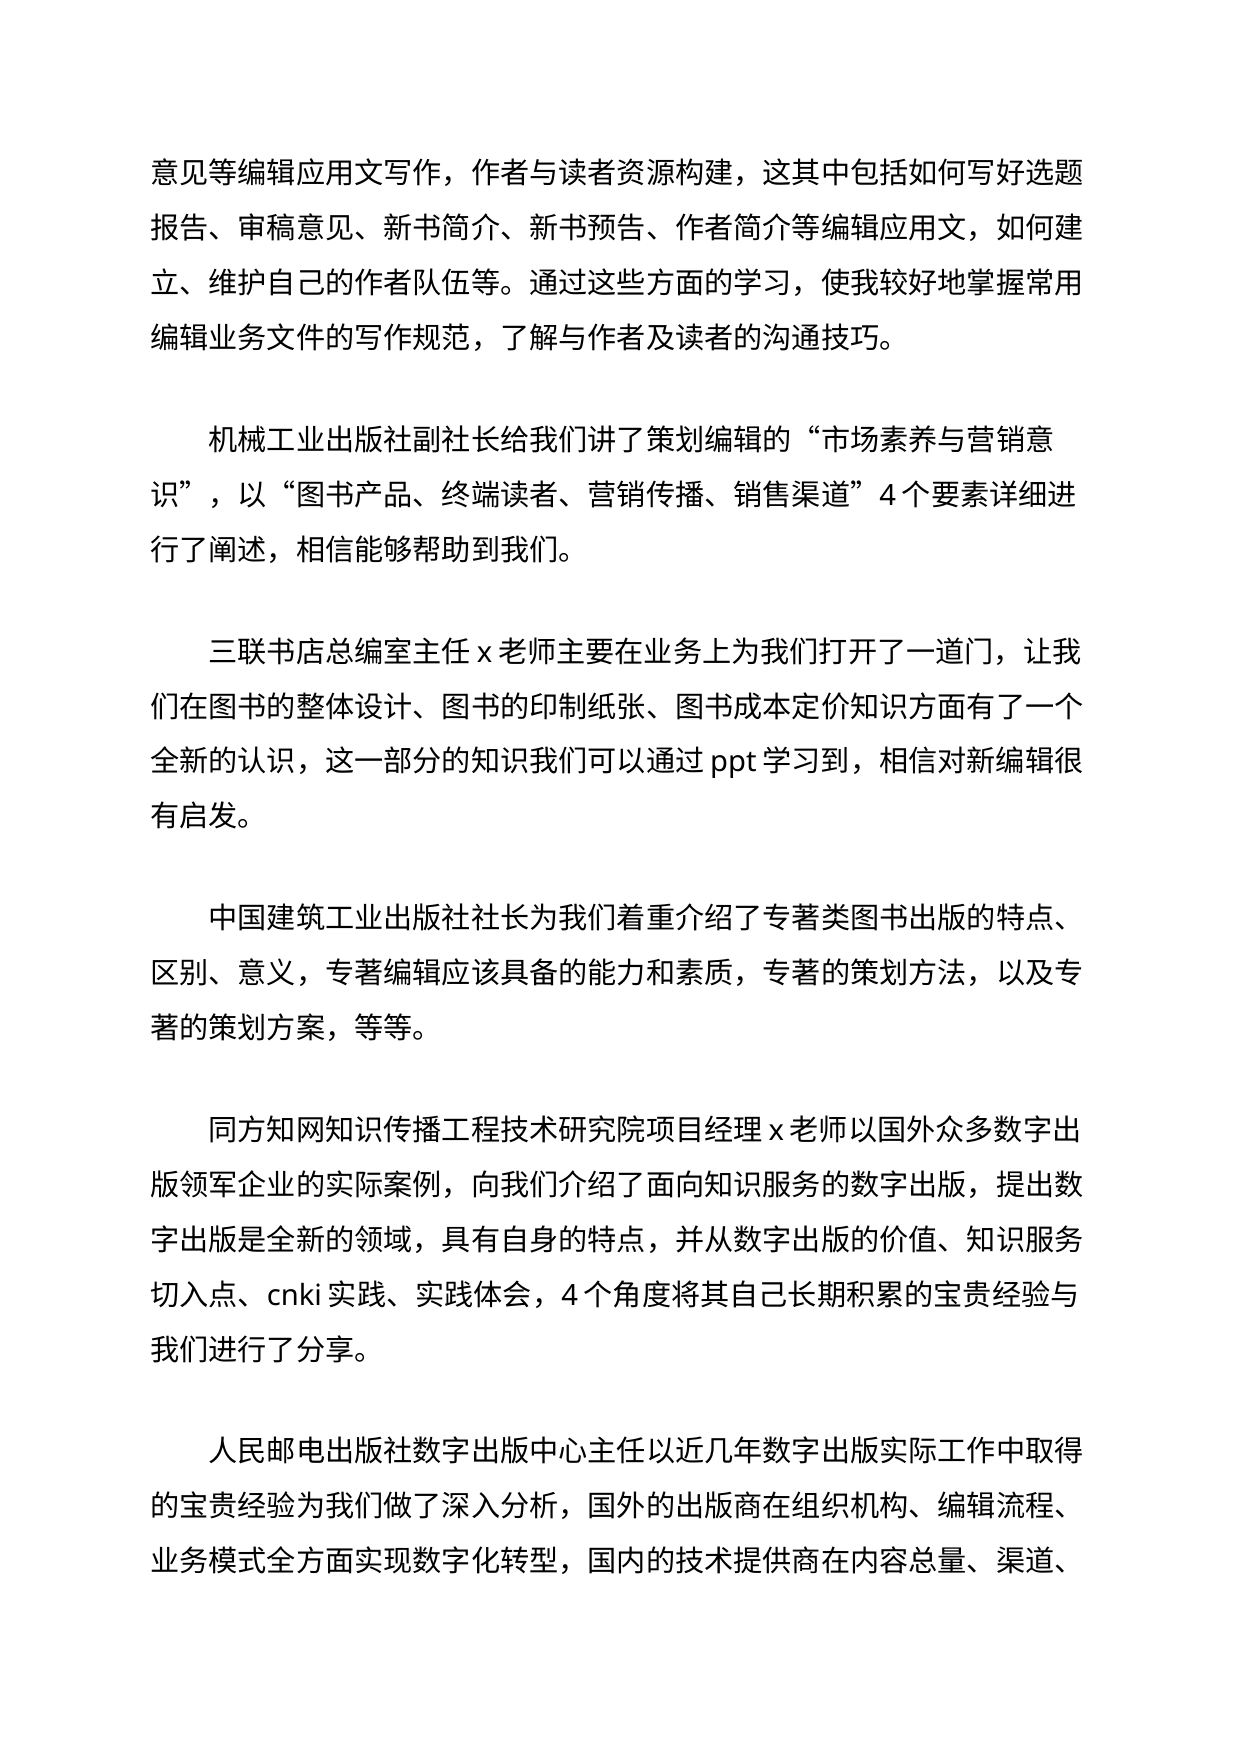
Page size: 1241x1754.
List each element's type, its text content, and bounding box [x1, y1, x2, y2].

text 中国建筑工业出版社社长为我们着重介绍了专著类图书出版的特点、区别、意义，专著编辑应该具备的能力和素质，专著的策划方法，以及专著的策划方案，等等。 [150, 895, 1090, 1047]
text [150, 1428, 1090, 1580]
text 机械工业出版社副社长给我们讲了策划编辑的“市场素养与营销意识”，以“图书产品、终端读者、营销传播、销售渠道”4个要素详细进行了阐述，相信能够帮助到我们。 [150, 416, 1090, 569]
text 三联书店总编室主任x老师主要在业务上为我们打开了一道门，让我们在图书的整体设计、图书的印制纸张、图书成本定价知识方面有了一个全新的认识，这一部分的知识我们可以通过ppt学习到，相信对新编辑很有启发。 [150, 628, 1090, 835]
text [150, 150, 1090, 357]
text 同方知网知识传播工程技术研究院项目经理x老师以国外众多数字出版领军企业的实际案例，向我们介绍了面向知识服务的数字出版，提出数字出版是全新的领域，具有自身的特点，并从数字出版的价值、知识服务切入点、cnki实践、实践体会，4个角度将其自己长期积累的宝贵经验与我们进行了分享。 [150, 1106, 1090, 1368]
